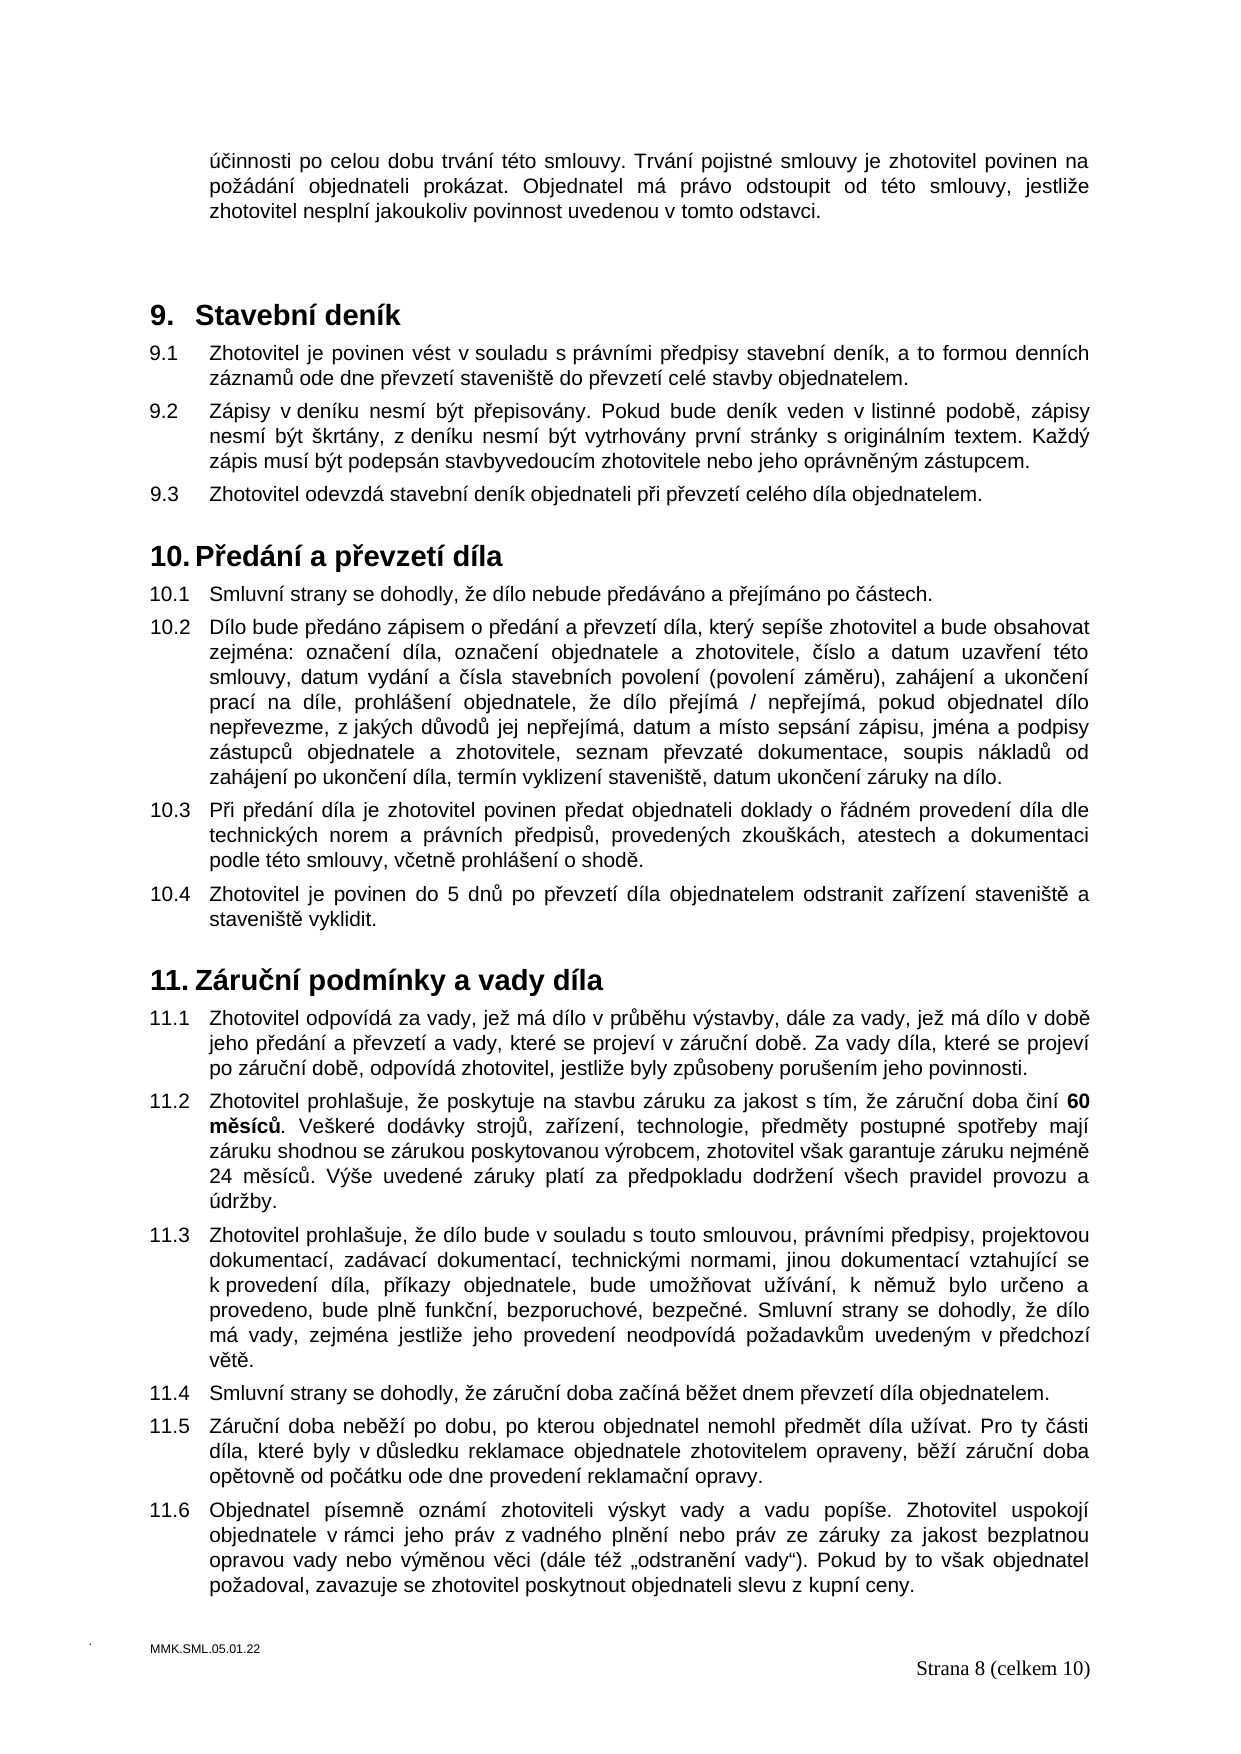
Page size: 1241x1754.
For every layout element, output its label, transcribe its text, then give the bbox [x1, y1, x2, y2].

subtitle Smluvní strany se dohodly, že záruční doba začíná běžet dnem převzetí díla objednatelem. [149, 1380, 1090, 1405]
subtitle Zápisy v deníku nesmí být přepisovány. Pokud bude deník veden v listinné podobě, zápisy nesmí být škrtány, z deníku nesmí být vytrhovány první stránky s originálním textem. Každý zápis musí být podepsán stavbyvedoucím zhotovitele nebo jeho oprávněným zástupcem. [149, 398, 1090, 473]
subtitle Záruční podmínky a vady díla [150, 963, 1090, 996]
subtitle 10.3 Při předání díla je zhotovitel povinen předat objednateli doklady o řádném provedení díla dle technických norem a právních předpisů, provedených zkouškách, atestech a dokumentaci podle této smlouvy, včetně prohlášení o shodě. [150, 797, 1090, 872]
subtitle Zhotovitel prohlašuje, že dílo bude v souladu s touto smlouvou, právními předpisy, projektovou dokumentací, zadávací dokumentací, technickými normami, jinou dokumentací vztahující se k provedení díla, příkazy objednatele, bude umožňovat užívání, k němuž bylo určeno a provedeno, bude plně funkční, bezporuchové, bezpečné. Smluvní strany se dohodly, že dílo má vady, zejména jestliže jeho provedení neodpovídá požadavkům uvedeným v předchozí větě. [149, 1221, 1090, 1371]
subtitle Záruční doba neběží po dobu, po kterou objednatel nemohl předmět díla užívat. Pro ty části díla, které byly v důsledku reklamace objednatele zhotovitelem opraveny, běží záruční doba opětovně od počátku ode dne provedení reklamační opravy. [149, 1413, 1090, 1488]
subtitle Objednatel písemně oznámí zhotoviteli výskyt vady a vadu popíše. Zhotovitel uspokojí objednatele v rámci jeho práv z vadného plnění nebo práv ze záruky za jakost bezplatnou opravou vady nebo výměnou věci (dále též „odstranění vady“). Pokud by to však objednatel požadoval, zavazuje se zhotovitel poskytnout objednateli slevu z kupní ceny. [149, 1496, 1090, 1596]
subtitle Stavební deník [150, 298, 1090, 331]
subtitle 10.4 Zhotovitel je povinen do 5 dnů po převzetí díla objednatelem odstranit zařízení staveniště a staveniště vyklidit. [150, 881, 1090, 931]
subtitle 10.2 Dílo bude předáno zápisem o předání a převzetí díla, který sepíše zhotovitel a bude obsahovat zejména: označení díla, označení objednatele a zhotovitele, číslo a datum uzavření této smlouvy, datum vydání a čísla stavebních povolení (povolení záměru), zahájení a ukončení prací na díle, prohlášení objednatele, že dílo přejímá / nepřejímá, pokud objednatel dílo nepřevezme, z jakých důvodů jej nepřejímá, datum a místo sepsání zápisu, jména a podpisy zástupců objednatele a zhotovitele, seznam převzaté dokumentace, soupis nákladů od zahájení po ukončení díla, termín vyklizení staveniště, datum ukončení záruky na dílo. [150, 614, 1090, 789]
subtitle Zhotovitel odevzdá stavební deník objednateli při převzetí celého díla objednatelem. [150, 481, 1090, 506]
subtitle Zhotovitel prohlašuje, že poskytuje na stavbu záruku za jakost s tím, že záruční doba činí 60 měsíců. Veškeré dodávky strojů, zařízení, technologie, předměty postupné spotřeby mají záruku shodnou se zárukou poskytovanou výrobcem, zhotovitel však garantuje záruku nejméně 24 měsíců. Výše uvedené záruky platí za předpokladu dodržení všech pravidel provozu a údržby. [149, 1088, 1090, 1213]
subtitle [150, 148, 1090, 223]
subtitle Zhotovitel je povinen vést v souladu s právními předpisy stavební deník, a to formou denních záznamů ode dne převzetí staveniště do převzetí celé stavby objednatelem. [149, 339, 1090, 389]
subtitle 10.1 Smluvní strany se dohodly, že dílo nebude předáváno a přejímáno po částech. [149, 581, 1090, 606]
subtitle Předání a převzetí díla [150, 539, 1090, 572]
subtitle Zhotovitel odpovídá za vady, jež má dílo v průběhu výstavby, dále za vady, jež má dílo v době jeho předání a převzetí a vady, které se projeví v záruční době. Za vady díla, které se projeví po záruční době, odpovídá zhotovitel, jestliže byly způsobeny porušením jeho povinnosti. [149, 1005, 1090, 1080]
